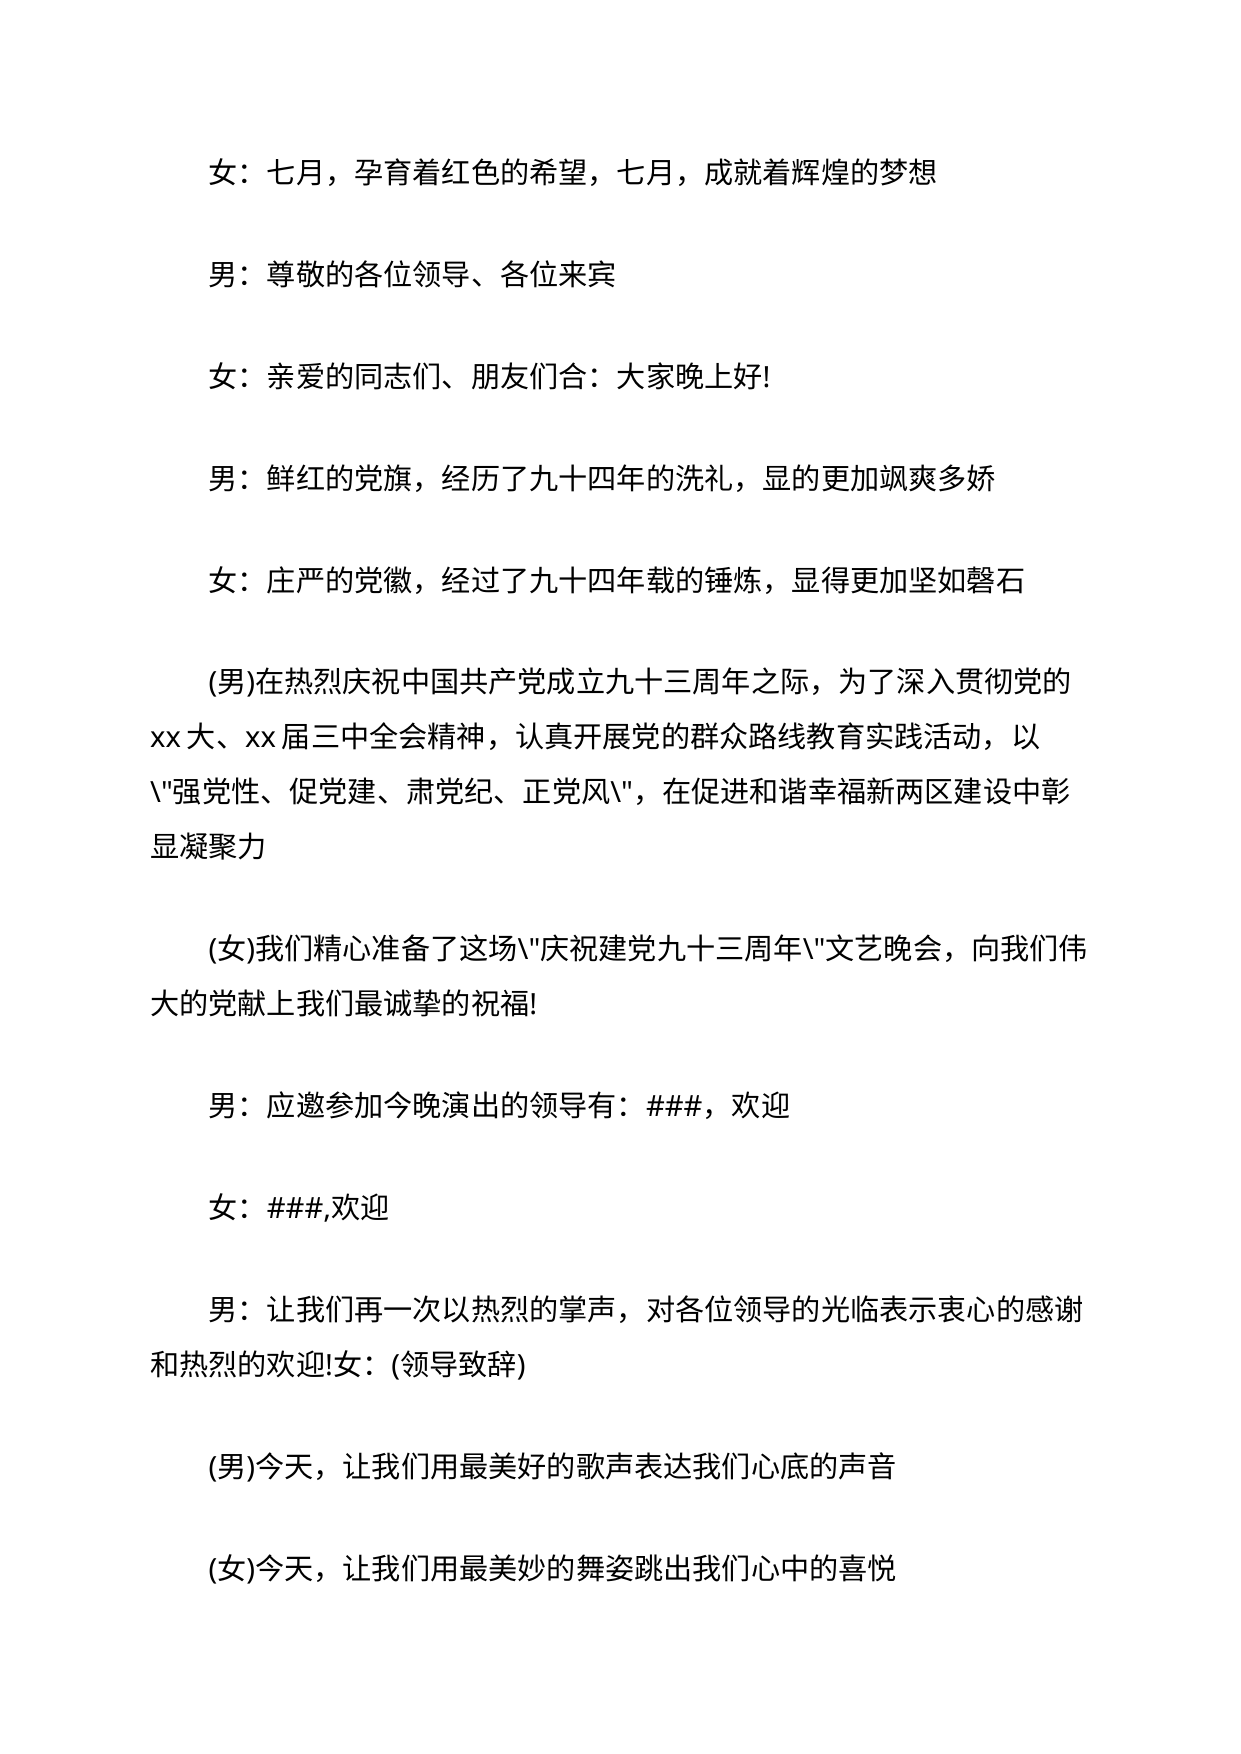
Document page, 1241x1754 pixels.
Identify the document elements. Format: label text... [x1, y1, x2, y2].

text 女：亲爱的同志们、朋友们合：大家晚上好! [150, 353, 1090, 396]
text 男：尊敬的各位领导、各位来宾 [150, 252, 1090, 294]
text (男)在热烈庆祝中国共产党成立九十三周年之际，为了深入贯彻党的xx大、xx届三中全会精神，认真开展党的群众路线教育实践活动，以\"强党性、促党建、肃党纪、正党风\"，在促进和谐幸福新两区建设中彰显凝聚力 [150, 659, 1090, 866]
text 女：七月，孕育着红色的希望，七月，成就着辉煌的梦想 [150, 150, 1090, 192]
text (女)今天，让我们用最美妙的舞姿跳出我们心中的喜悦 [150, 1546, 1090, 1588]
text (女)我们精心准备了这场\"庆祝建党九十三周年\"文艺晚会，向我们伟大的党献上我们最诚挚的祝福! [150, 926, 1090, 1023]
text 男：鲜红的党旗，经历了九十四年的洗礼，显的更加飒爽多娇 [150, 456, 1090, 498]
text 男：让我们再一次以热烈的掌声，对各位领导的光临表示衷心的感谢和热烈的欢迎!女：(领导致辞) [150, 1287, 1090, 1384]
text 男：应邀参加今晚演出的领导有：###，欢迎 [150, 1083, 1090, 1125]
text 女：庄严的党徽，经过了九十四年载的锤炼，显得更加坚如磬石 [150, 557, 1090, 599]
text (男)今天，让我们用最美好的歌声表达我们心底的声音 [150, 1444, 1090, 1486]
text 女：###,欢迎 [150, 1185, 1090, 1227]
